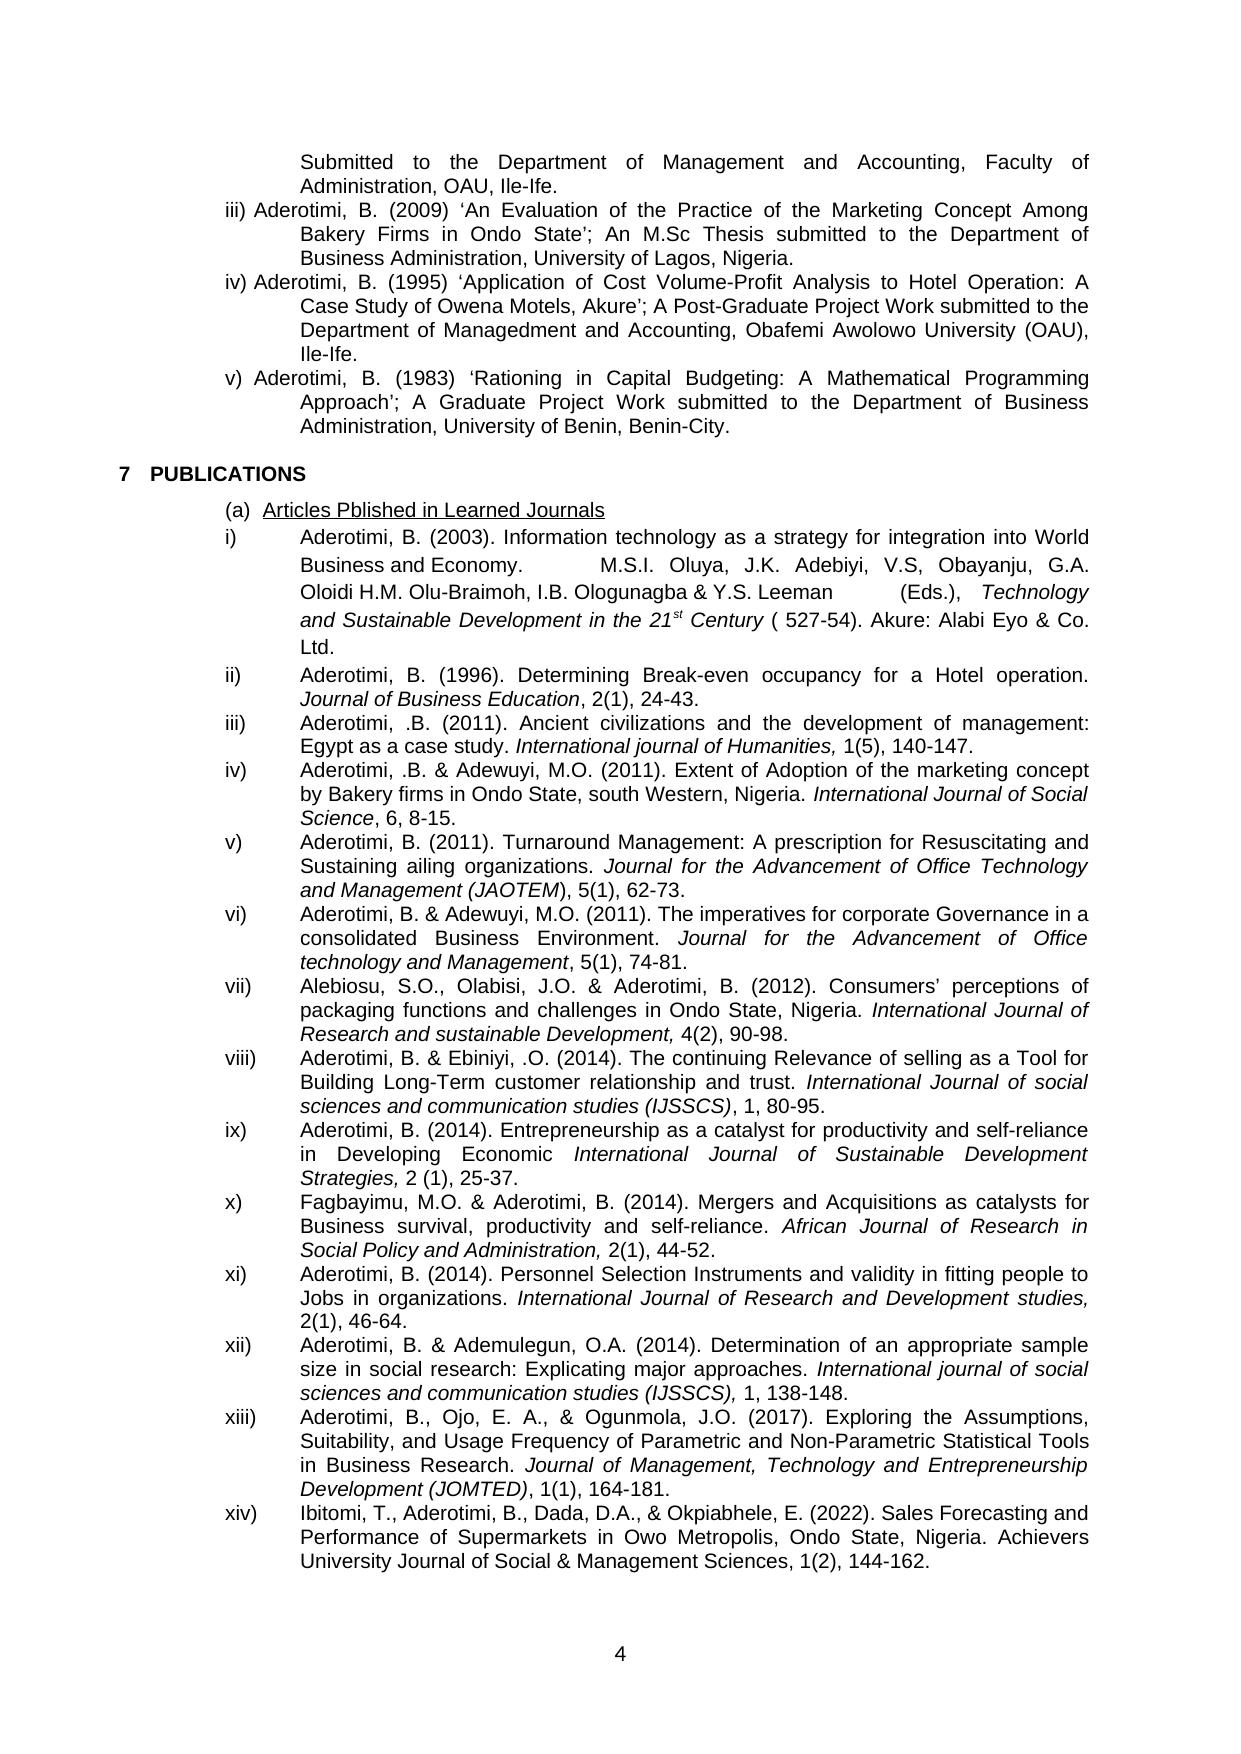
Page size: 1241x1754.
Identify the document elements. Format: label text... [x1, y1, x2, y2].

list Aderotimi, B. (2014). Entrepreneurship as a catalyst for productivity and self-reliance in Developing Economic International Journal of Sustainable Development Strategies, 2 (1), 25-37. [225, 1118, 1090, 1189]
list Aderotimi, .B. (2011). Ancient civilizations and the development of management: Egypt as a case study. International journal of Humanities, 1(5), 140-147. [225, 710, 1090, 758]
list Aderotimi, B., Ojo, E. A., & Ogunmola, J.O. (2017). Exploring the Assumptions, Suitability, and Usage Frequency of Parametric and Non-Parametric Statistical Tools in Business Research. Journal of Management, Technology and Entrepreneurship Development (JOMTED), 1(1), 164-181. [225, 1405, 1090, 1501]
list PUBLICATIONS [119, 461, 1090, 485]
list Aderotimi, B. (1996). Determining Break-even occupancy for a Hotel operation. Journal of Business Education, 2(1), 24-43. [225, 662, 1090, 710]
list Alebiosu, S.O., Olabisi, J.O. & Aderotimi, B. (2012). Consumers’ perceptions of packaging functions and challenges in Ondo State, Nigeria. International Journal of Research and sustainable Development, 4(2), 90-98. [225, 974, 1090, 1046]
list Ibitomi, T., Aderotimi, B., Dada, D.A., & Okpiabhele, E. (2022). Sales Forecasting and Performance of Supermarkets in Owo Metropolis, Ondo State, Nigeria. Achievers University Journal of Social & Management Sciences, 1(2), 144-162. [225, 1501, 1090, 1573]
list Aderotimi, B. & Ademulegun, O.A. (2014). Determination of an appropriate sample size in social research: Explicating major approaches. International journal of social sciences and communication studies (IJSSCS), 1, 138-148. [225, 1333, 1090, 1405]
list Aderotimi, B. (1983) ‘Rationing in Capital Budgeting: A Mathematical Programming Approach’; A Graduate Project Work submitted to the Department of Business Administration, University of Benin, Benin-City. [225, 366, 1090, 437]
list Aderotimi, B. & Ebiniyi, .O. (2014). The continuing Relevance of selling as a Tool for Building Long-Term customer relationship and trust. International Journal of social sciences and communication studies (IJSSCS), 1, 80-95. [225, 1046, 1090, 1118]
list Aderotimi, B. & Adewuyi, M.O. (2011). The imperatives for corporate Governance in a consolidated Business Environment. Journal for the Advancement of Office technology and Management, 5(1), 74-81. [225, 902, 1090, 974]
list Aderotimi, B. (2011). Turnaround Management: A prescription for Resuscitating and Sustaining ailing organizations. Journal for the Advancement of Office Technology and Management (JAOTEM), 5(1), 62-73. [225, 830, 1090, 902]
list Articles Pblished in Learned Journals [225, 497, 1090, 521]
list Aderotimi, .B. & Adewuyi, M.O. (2011). Extent of Adoption of the marketing concept by Bakery firms in Ondo State, south Western, Nigeria. International Journal of Social Science, 6, 8-15. [225, 758, 1090, 830]
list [225, 150, 1090, 198]
list Aderotimi, B. (1995) ‘Application of Cost Volume-Profit Analysis to Hotel Operation: A Case Study of Owena Motels, Akure’; A Post-Graduate Project Work submitted to the Department of Managedment and Accounting, Obafemi Awolowo University (OAU), Ile-Ife. [225, 270, 1090, 366]
list Fagbayimu, M.O. & Aderotimi, B. (2014). Mergers and Acquisitions as catalysts for Business survival, productivity and self-reliance. African Journal of Research in Social Policy and Administration, 2(1), 44-52. [225, 1189, 1090, 1261]
list Aderotimi, B. (2003). Information technology as a strategy for integration into World Business and Economy. M.S.I. Oluya, J.K. Adebiyi, V.S, Obayanju, G.A. Oloidi H.M. Olu-Braimoh, I.B. Ologunagba & Y.S. Leeman (Eds.), Technology and Sustainable Development in the 21st Century ( 527-54). Akure: Alabi Eyo & Co. Ltd. [225, 525, 1090, 659]
list Aderotimi, B. (2009) ‘An Evaluation of the Practice of the Marketing Concept Among Bakery Firms in Ondo State’; An M.Sc Thesis submitted to the Department of Business Administration, University of Lagos, Nigeria. [225, 198, 1090, 270]
list Aderotimi, B. (2014). Personnel Selection Instruments and validity in fitting people to Jobs in organizations. International Journal of Research and Development studies, 2(1), 46-64. [225, 1261, 1090, 1333]
